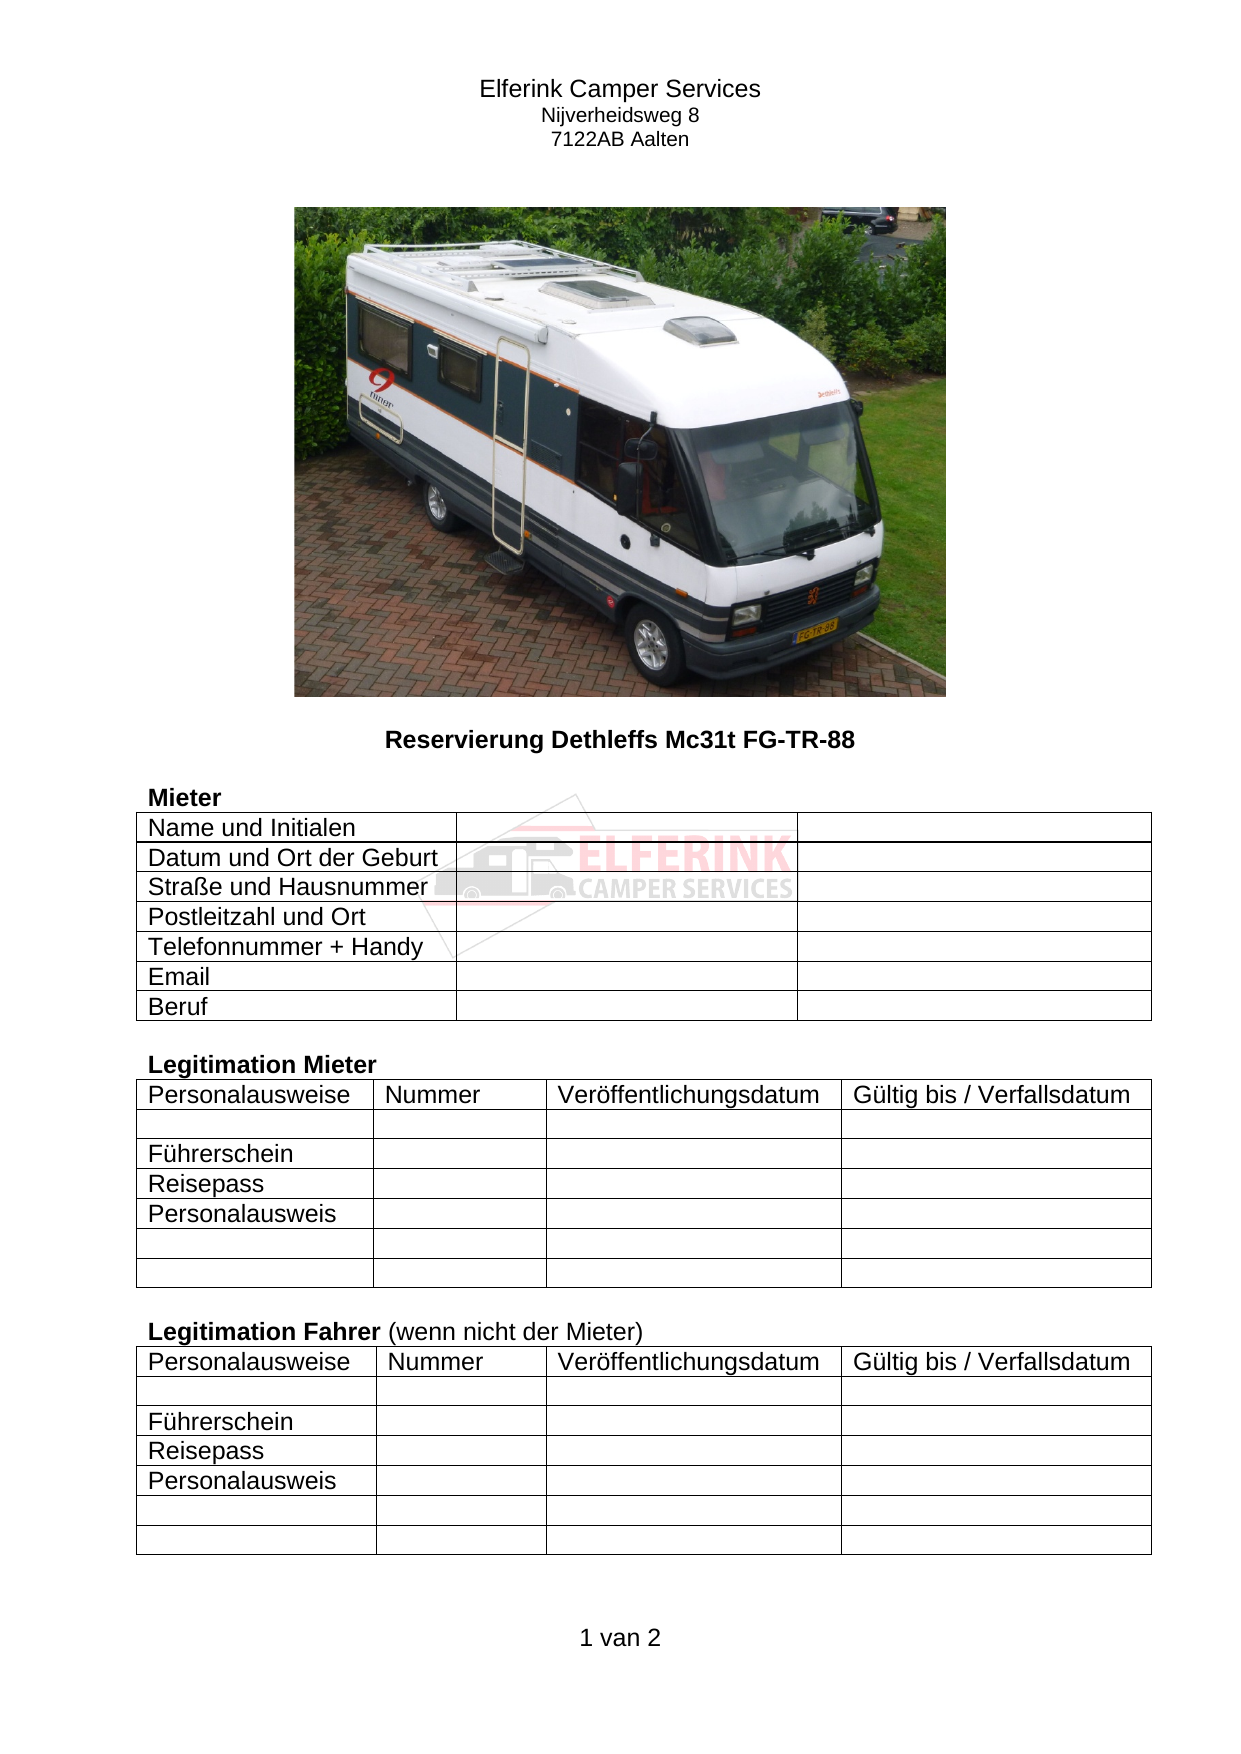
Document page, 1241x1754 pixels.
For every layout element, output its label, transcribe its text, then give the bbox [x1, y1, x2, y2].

table_cell [547, 1526, 841, 1554]
table_cell [374, 1259, 546, 1287]
table_cell [377, 1496, 546, 1524]
table_cell [842, 1436, 1151, 1465]
table_header Nummer [374, 1080, 546, 1108]
table_header Veröffentlichungsdatum [547, 1347, 841, 1376]
table_cell Datum und Ort der Geburt [137, 843, 456, 871]
table_cell [374, 1199, 546, 1228]
table_cell [547, 1496, 841, 1524]
text Legitimation Mieter [148, 1050, 1093, 1079]
table_cell [798, 872, 1151, 901]
table_header [798, 813, 1151, 841]
table_cell [374, 1110, 546, 1138]
table_cell [457, 991, 797, 1020]
table_cell [374, 1169, 546, 1198]
table_header Gültig bis / Verfallsdatum [842, 1080, 1151, 1108]
table_cell [377, 1406, 546, 1435]
table_cell [547, 1110, 841, 1138]
table_cell [547, 1169, 841, 1198]
table_header Gültig bis / Verfallsdatum [842, 1347, 1151, 1376]
table_cell [457, 932, 797, 961]
table_cell Straße und Hausnummer [137, 872, 456, 901]
table_cell Personalausweis [137, 1199, 373, 1228]
table_cell [798, 962, 1151, 990]
table_cell Postleitzahl und Ort [137, 902, 456, 931]
table_header [457, 813, 797, 841]
table_cell [842, 1496, 1151, 1524]
text Mieter [148, 783, 1093, 812]
table_cell Führerschein [137, 1139, 373, 1168]
table_header Veröffentlichungsdatum [547, 1080, 841, 1108]
table_cell [842, 1110, 1151, 1138]
table_cell [547, 1139, 841, 1168]
table_cell [137, 1259, 373, 1287]
table_cell [842, 1526, 1151, 1554]
table_cell [137, 1526, 376, 1554]
table_cell [457, 872, 797, 901]
text Legitimation Fahrer (wenn nicht der Mieter) [148, 1317, 1093, 1346]
table_cell [547, 1377, 841, 1405]
table_cell Personalausweis [137, 1466, 376, 1495]
table_cell [457, 962, 797, 990]
table_cell [547, 1259, 841, 1287]
table_cell [842, 1139, 1151, 1168]
table_cell [547, 1436, 841, 1465]
table_header Personalausweise [137, 1347, 376, 1376]
table_cell [137, 1496, 376, 1524]
table_cell [137, 1110, 373, 1138]
table_header Nummer [377, 1347, 546, 1376]
table_cell [798, 843, 1151, 871]
table_cell [377, 1436, 546, 1465]
table_cell [842, 1199, 1151, 1228]
table_cell [137, 1377, 376, 1405]
table_cell [547, 1466, 841, 1495]
table_cell [842, 1169, 1151, 1198]
table_cell [377, 1526, 546, 1554]
table_cell [842, 1229, 1151, 1257]
table_cell [374, 1139, 546, 1168]
table_cell Telefonnummer + Handy [137, 932, 456, 961]
table_cell [798, 932, 1151, 961]
table_cell [377, 1466, 546, 1495]
table_cell Beruf [137, 991, 456, 1020]
table_cell [842, 1377, 1151, 1405]
table_cell [842, 1406, 1151, 1435]
table_cell [137, 1229, 373, 1257]
table_cell [798, 902, 1151, 931]
table_cell [842, 1259, 1151, 1287]
text Reservierung Dethleffs Mc31t FG-TR-88 [148, 725, 1093, 754]
table_cell [547, 1406, 841, 1435]
table_cell [374, 1229, 546, 1257]
table_cell [798, 991, 1151, 1020]
table_cell Führerschein [137, 1406, 376, 1435]
table_cell [547, 1229, 841, 1257]
table_cell Reisepass [137, 1169, 373, 1198]
table_header Personalausweise [137, 1080, 373, 1108]
table_cell [457, 902, 797, 931]
picture [294, 207, 946, 697]
table_cell [457, 843, 797, 871]
table_cell [842, 1466, 1151, 1495]
table_cell [547, 1199, 841, 1228]
table_cell Email [137, 962, 456, 990]
table_cell Reisepass [137, 1436, 376, 1465]
table_header Name und Initialen [137, 813, 456, 841]
table_cell [377, 1377, 546, 1405]
